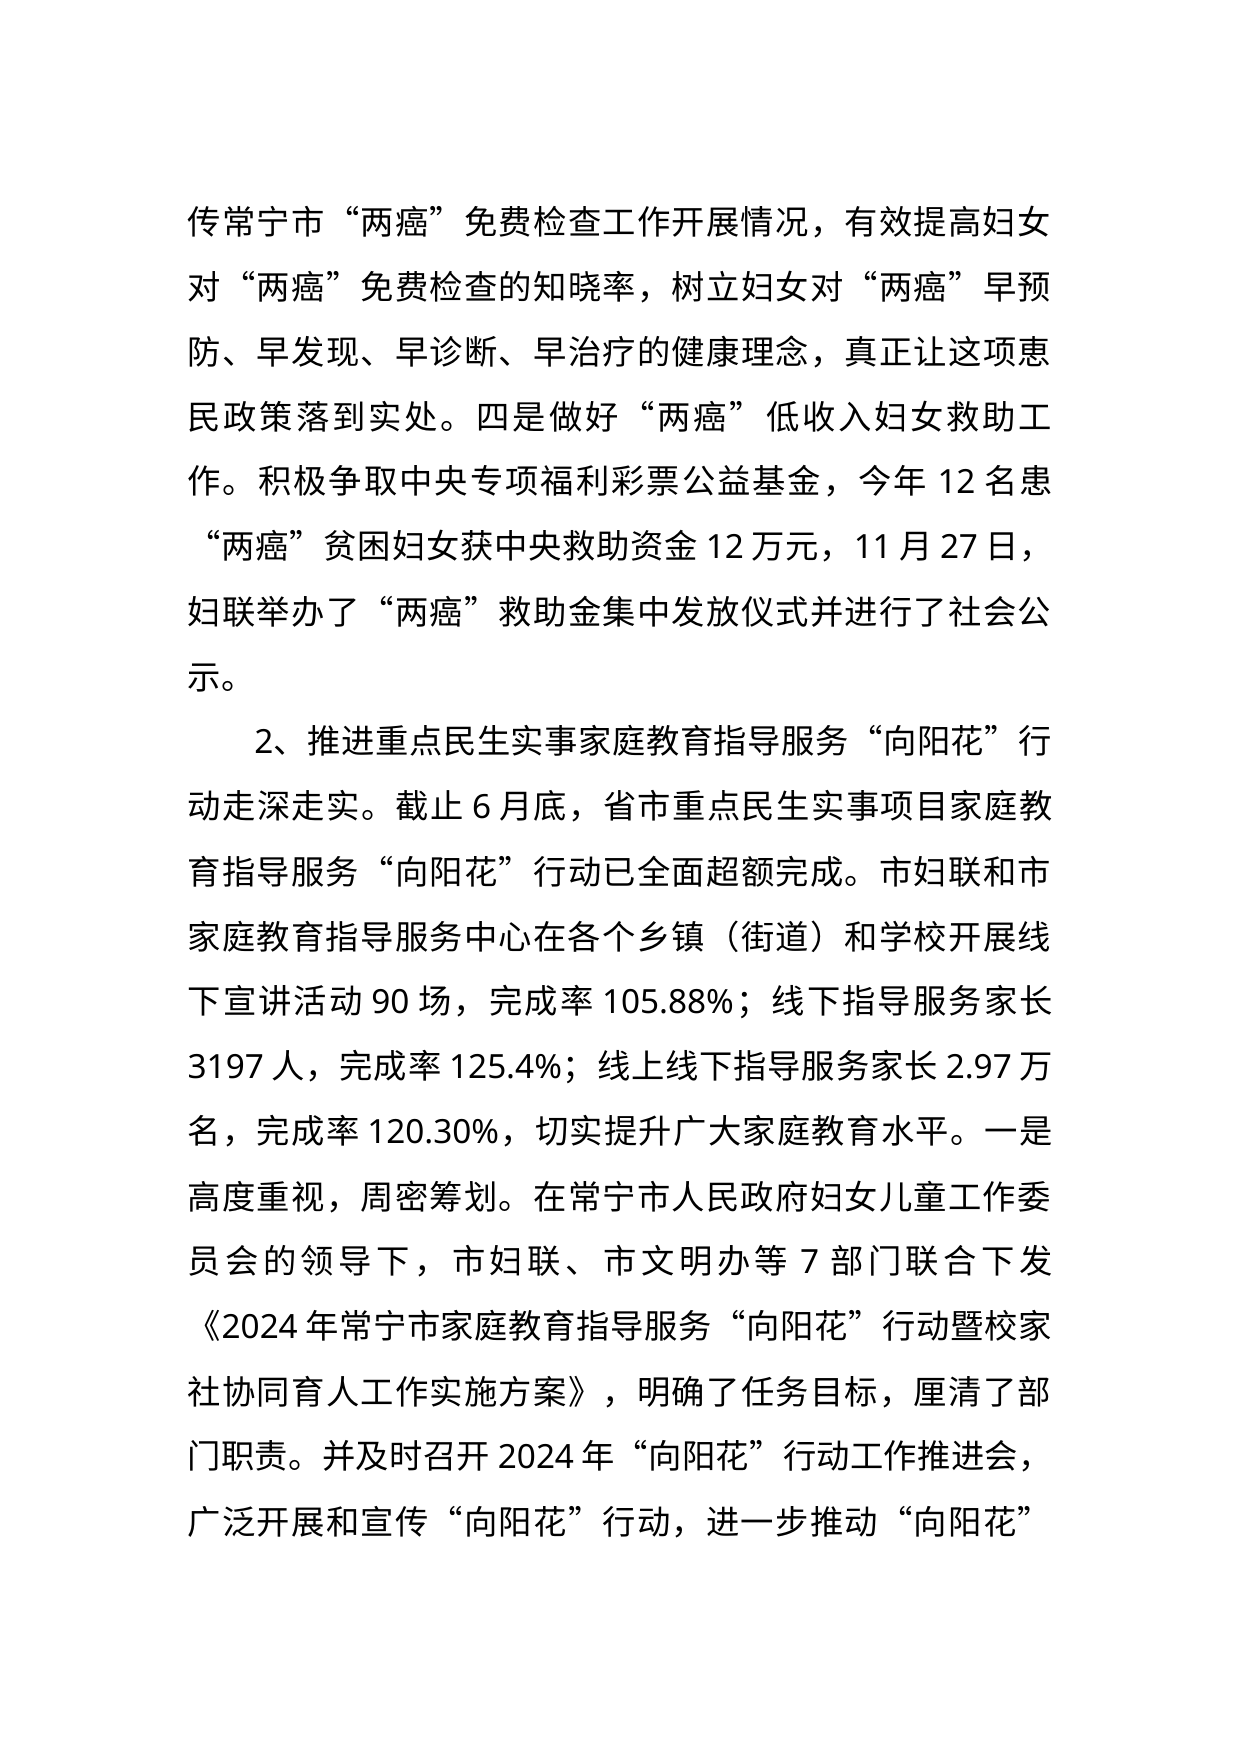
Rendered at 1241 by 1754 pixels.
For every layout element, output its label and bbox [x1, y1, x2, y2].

text [187, 707, 1053, 1552]
text [187, 187, 1053, 707]
